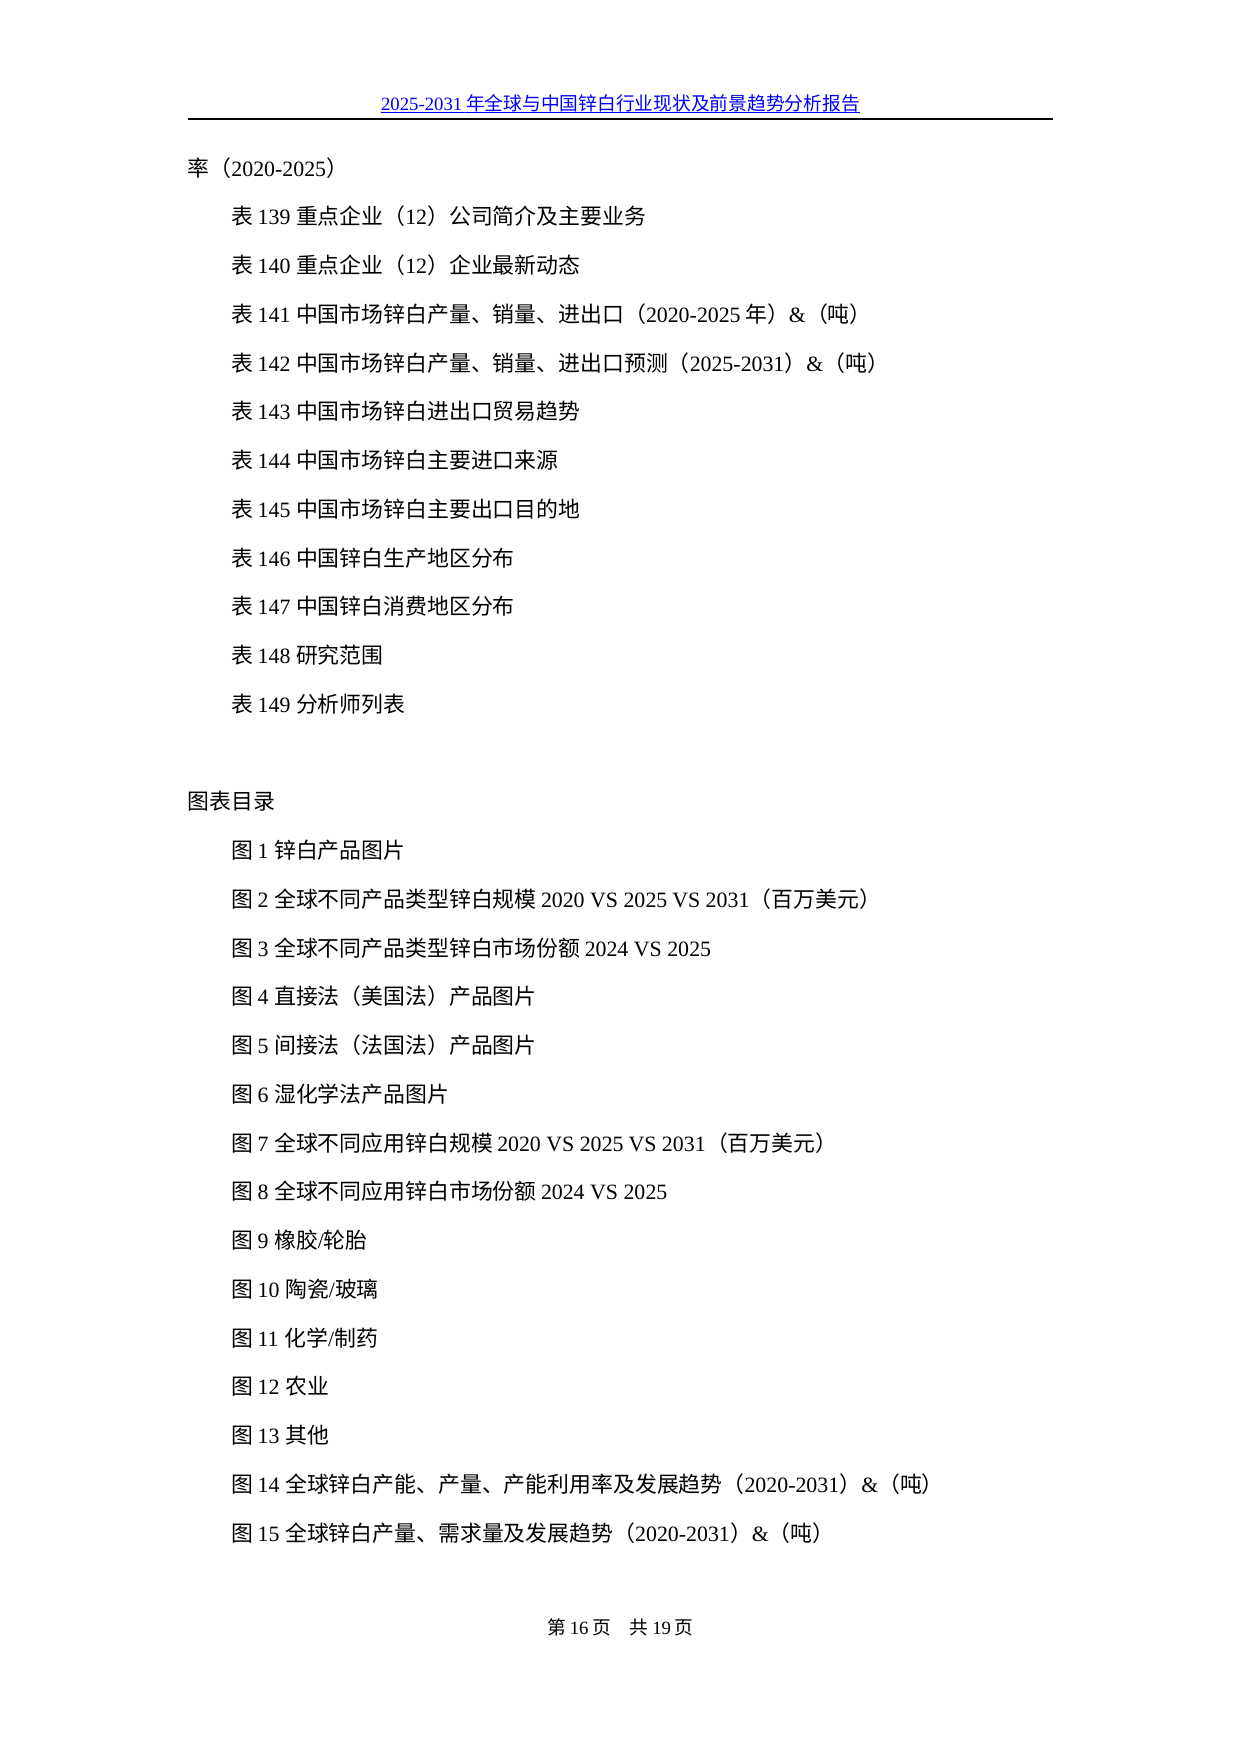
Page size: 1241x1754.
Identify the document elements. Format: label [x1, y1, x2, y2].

text [187, 150, 1053, 1548]
